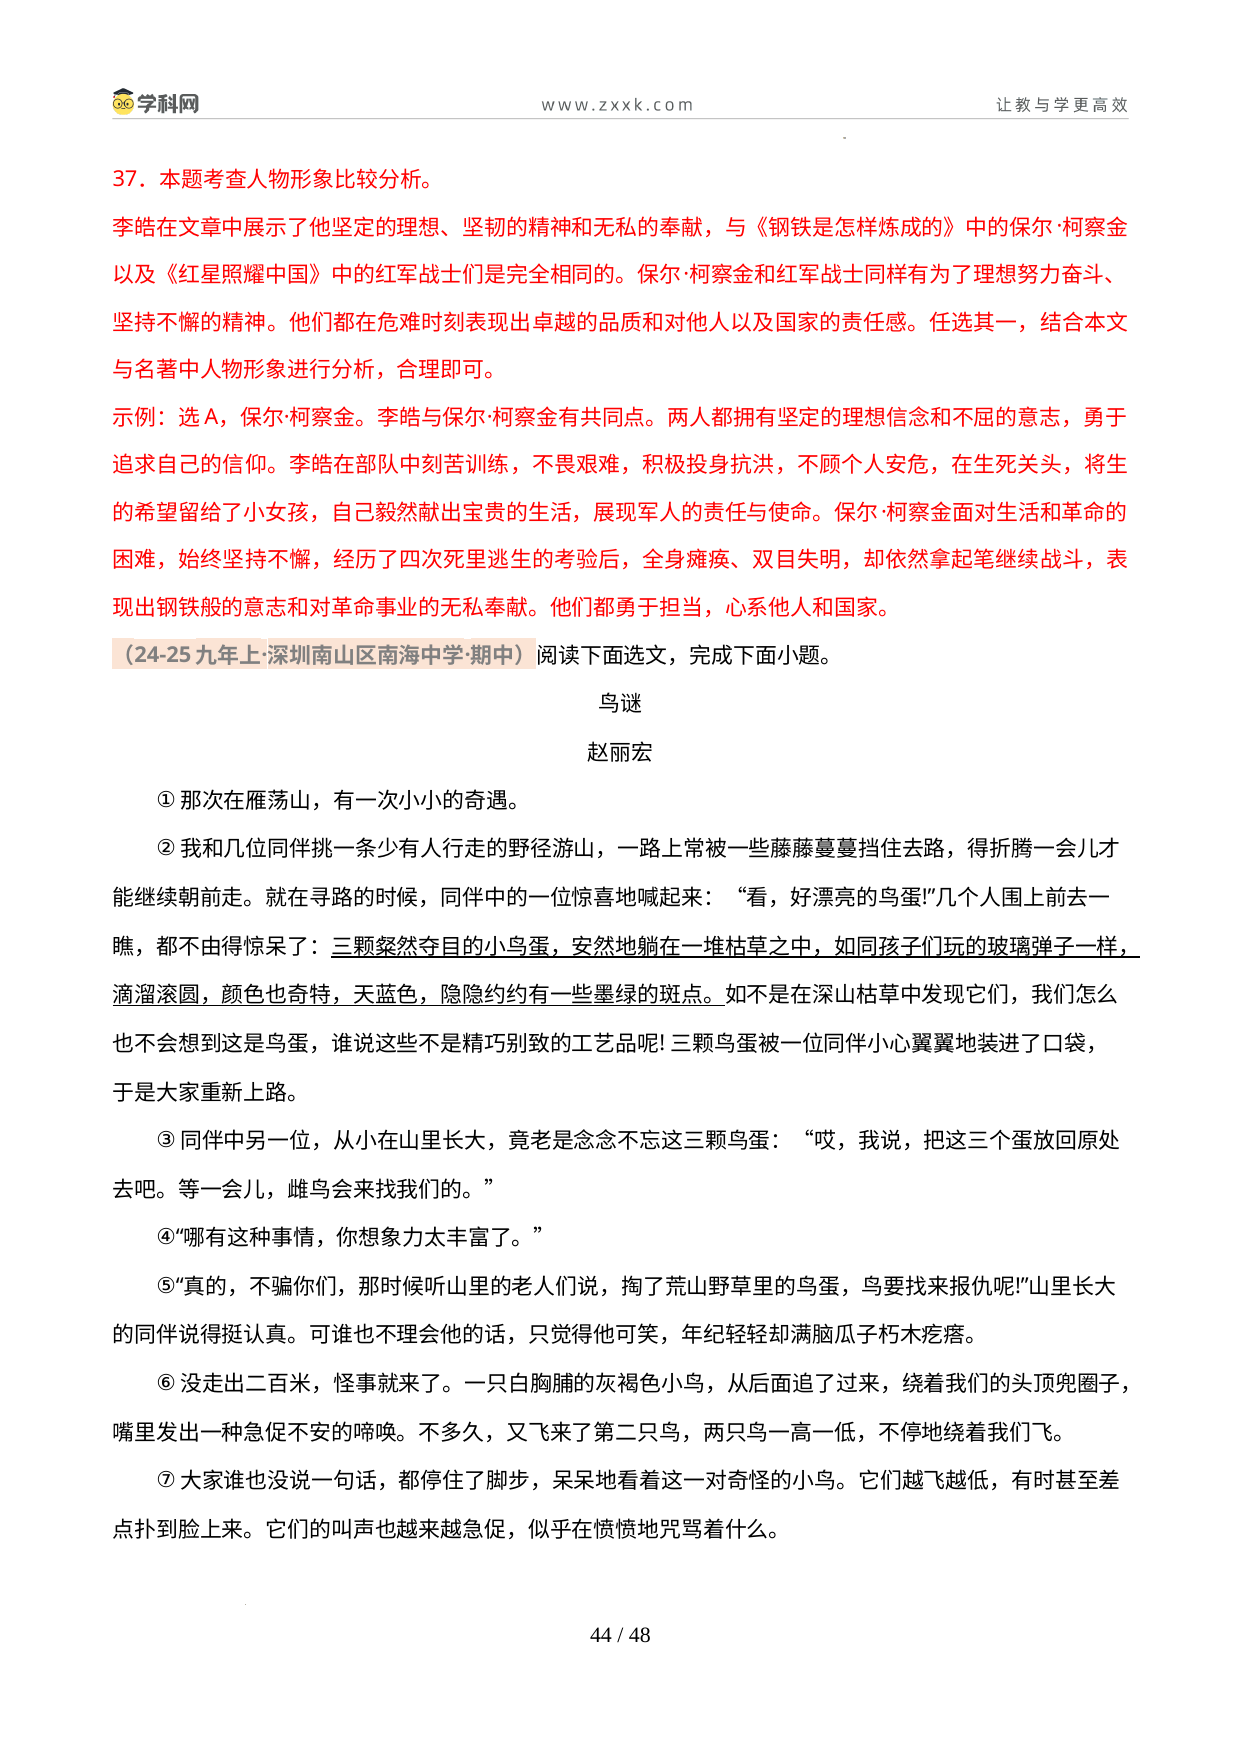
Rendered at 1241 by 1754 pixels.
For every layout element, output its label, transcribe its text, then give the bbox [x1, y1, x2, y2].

text ⑤“真的，不骗你们，那时候听山里的老人们说，掏了荒山野草里的鸟蛋，鸟要找来报仇呢!”山里长大的同伴说得挺认真。可谁也不理会他的话，只觉得他可笑，年纪轻轻却满脑瓜子朽木疙瘩。 [112, 1268, 1128, 1349]
text ③同伴中另一位，从小在山里长大，竟老是念念不忘这三颗鸟蛋：“哎，我说，把这三个蛋放回原处去吧。等一会儿，雌鸟会来找我们的。” [112, 1123, 1128, 1204]
text ⑦大家谁也没说一句话，都停住了脚步，呆呆地看着这一对奇怪的小鸟。它们越飞越低，有时甚至差点扑到脸上来。它们的叫声也越来越急促，似乎在愤愤地咒骂着什么。 [112, 1462, 1128, 1544]
text 37．本题考查人物形象比较分析。 [112, 162, 1128, 194]
text 赵丽宏 [112, 734, 1128, 767]
picture [112, 88, 1131, 120]
text 李皓在文章中展示了他坚定的理想、坚韧的精神和无私的奉献，与《钢铁是怎样炼成的》中的保尔·柯察金以及《红星照耀中国》中的红军战士们是完全相同的。保尔·柯察金和红军战士同样有为了理想努力奋斗、坚持不懈的精神。他们都在危难时刻表现出卓越的品质和对他人以及国家的责任感。任选其一，结合本文与名著中人物形象进行分析，合理即可。 [112, 209, 1128, 384]
text 鸟谜 [112, 686, 1128, 718]
text ②我和几位同伴挑一条少有人行走的野径游山，一路上常被一些藤藤蔓蔓挡住去路，得折腾一会儿才能继续朝前走。就在寻路的时候，同伴中的一位惊喜地喊起来：“看，好漂亮的鸟蛋!”几个人围上前去一瞧，都不由得惊呆了：三颗粲然夺目的小鸟蛋，安然地躺在一堆枯草之中，如同孩子们玩的玻璃弹子一样，滴溜滚圆，颜色也奇特，天蓝色，隐隐约约有一些墨绿的斑点。如不是在深山枯草中发现它们，我们怎么也不会想到这是鸟蛋，谁说这些不是精巧别致的工艺品呢! 三颗鸟蛋被一位同伴小心翼翼地装进了口袋，于是大家重新上路。 [112, 831, 1128, 1107]
text 示例：选A，保尔·柯察金。李皓与保尔·柯察金有共同点。两人都拥有坚定的理想信念和不屈的意志，勇于追求自己的信仰。李皓在部队中刻苦训练，不畏艰难，积极投身抗洪，不顾个人安危，在生死关头，将生的希望留给了小女孩，自己毅然献出宝贵的生活，展现军人的责任与使命。保尔·柯察金面对生活和革命的困难，始终坚持不懈，经历了四次死里逃生的考验后，全身瘫痪、双目失明，却依然拿起笔继续战斗，表现出钢铁般的意志和对革命事业的无私奉献。他们都勇于担当，心系他人和国家。 [112, 400, 1128, 622]
text ①那次在雁荡山，有一次小小的奇遇。 [112, 782, 1128, 815]
text （24-25九年上·深圳南山区南海中学·期中）阅读下面选文，完成下面小题。 [112, 637, 1128, 670]
text ④“哪有这种事情，你想象力太丰富了。” [112, 1220, 1128, 1252]
text ⑥没走出二百米，怪事就来了。一只白胸脯的灰褐色小鸟，从后面追了过来，绕着我们的头顶兜圈子，嘴里发出一种急促不安的啼唤。不多久，又飞来了第二只鸟，两只鸟一高一低，不停地绕着我们飞。 [112, 1365, 1128, 1447]
